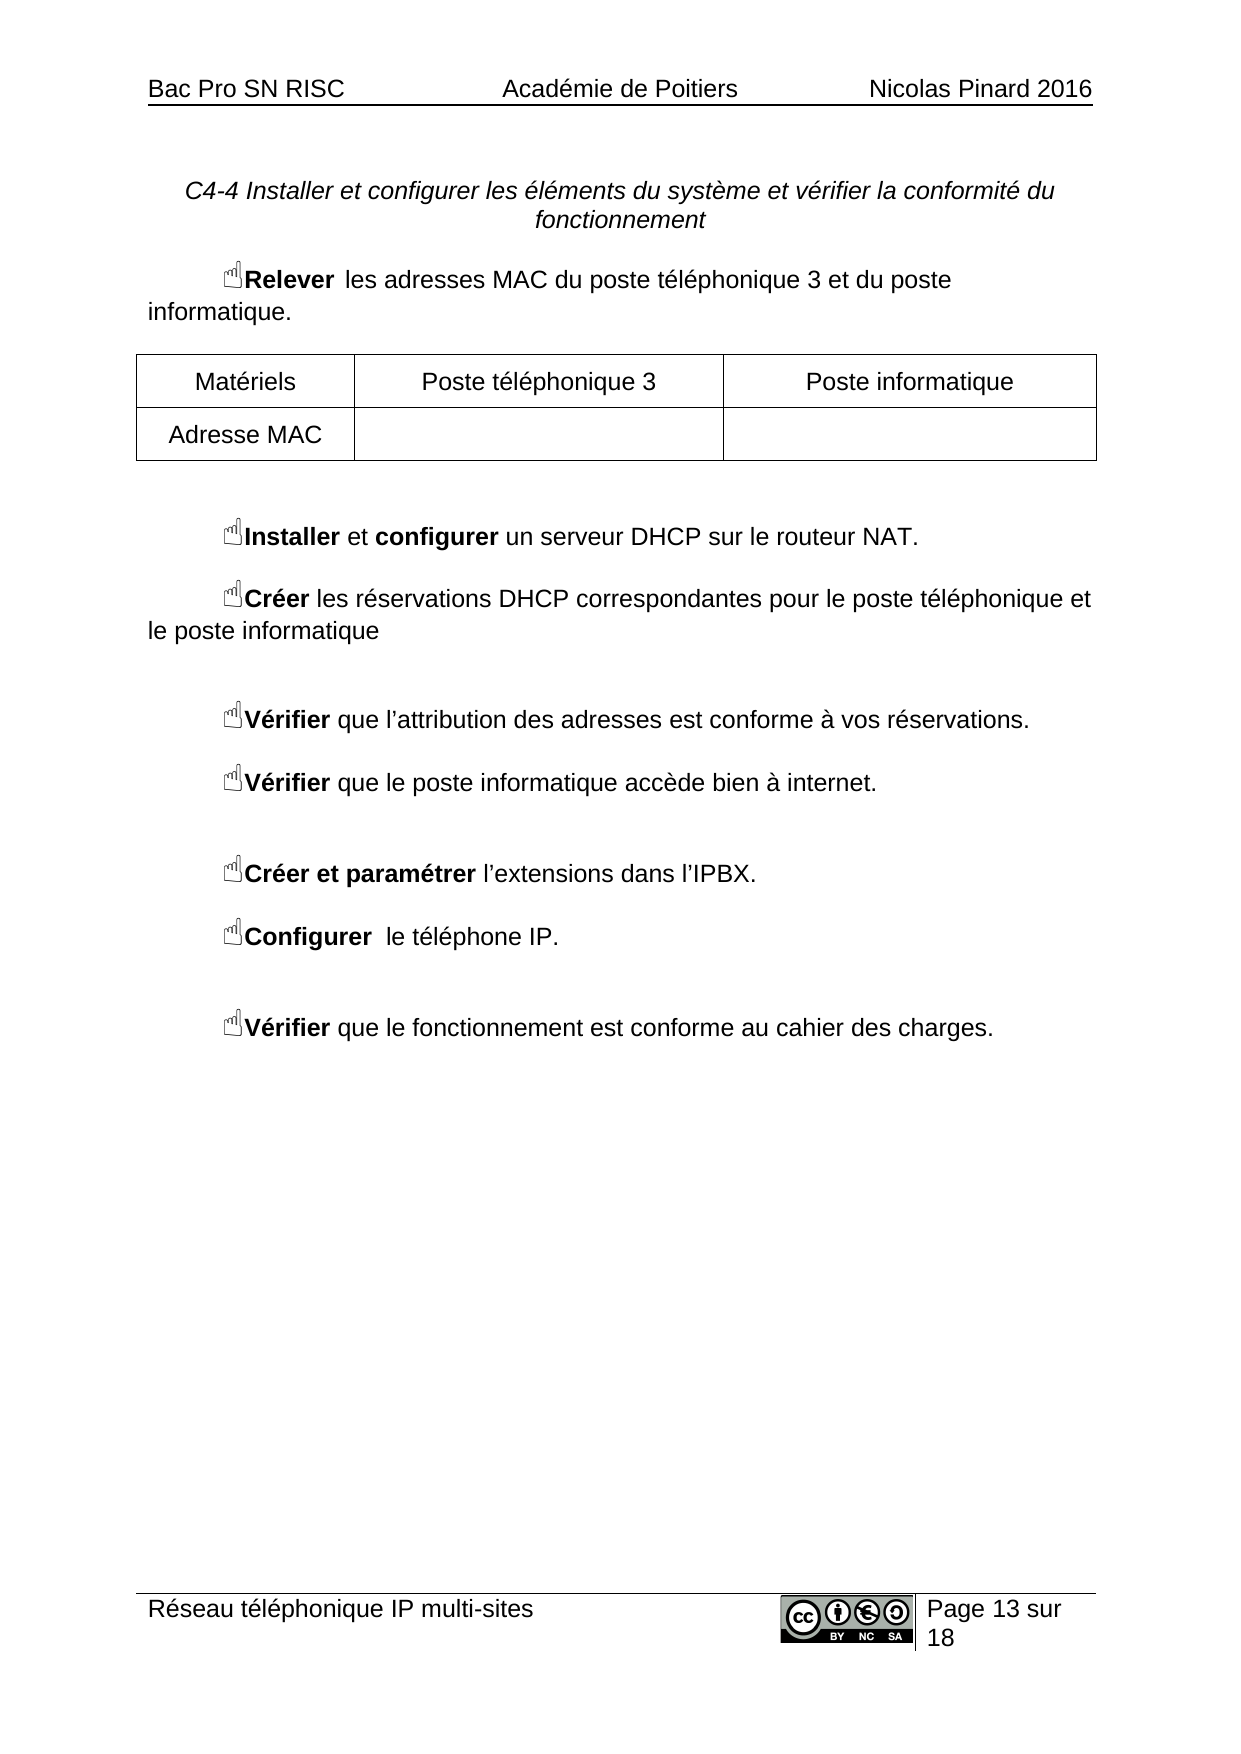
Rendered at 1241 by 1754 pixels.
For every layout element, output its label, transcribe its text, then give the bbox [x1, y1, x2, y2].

text Vérifier que le poste informatique accède bien à internet. [148, 765, 1093, 799]
text Créer et paramétrer l’extensions dans l’IPBX. [148, 856, 1093, 891]
text Vérifier que le fonctionnement est conforme au cahier des charges. [148, 1011, 1093, 1045]
text Vérifier que l’attribution des adresses est conforme à vos réservations. [148, 702, 1093, 736]
table_cell [355, 408, 723, 460]
text Installer et configurer un serveur DHCP sur le routeur NAT. [148, 519, 1093, 553]
table_header Poste informatique [724, 355, 1096, 407]
text Créer les réservations DHCP correspondantes pour le poste téléphonique et le poste informatique [148, 582, 1093, 644]
text C4-4 Installer et configurer les éléments du système et vérifier la conformité du fonctionnement [148, 176, 1093, 234]
table_cell Adresse MAC [137, 408, 354, 460]
table_cell [724, 408, 1096, 460]
text Relever les adresses MAC du poste téléphonique 3 et du poste informatique. [148, 263, 1093, 325]
picture [780, 1595, 913, 1643]
table_header Matériels [137, 355, 354, 407]
text Configurer le téléphone IP. [148, 919, 1093, 953]
table_header Poste téléphonique 3 [355, 355, 723, 407]
